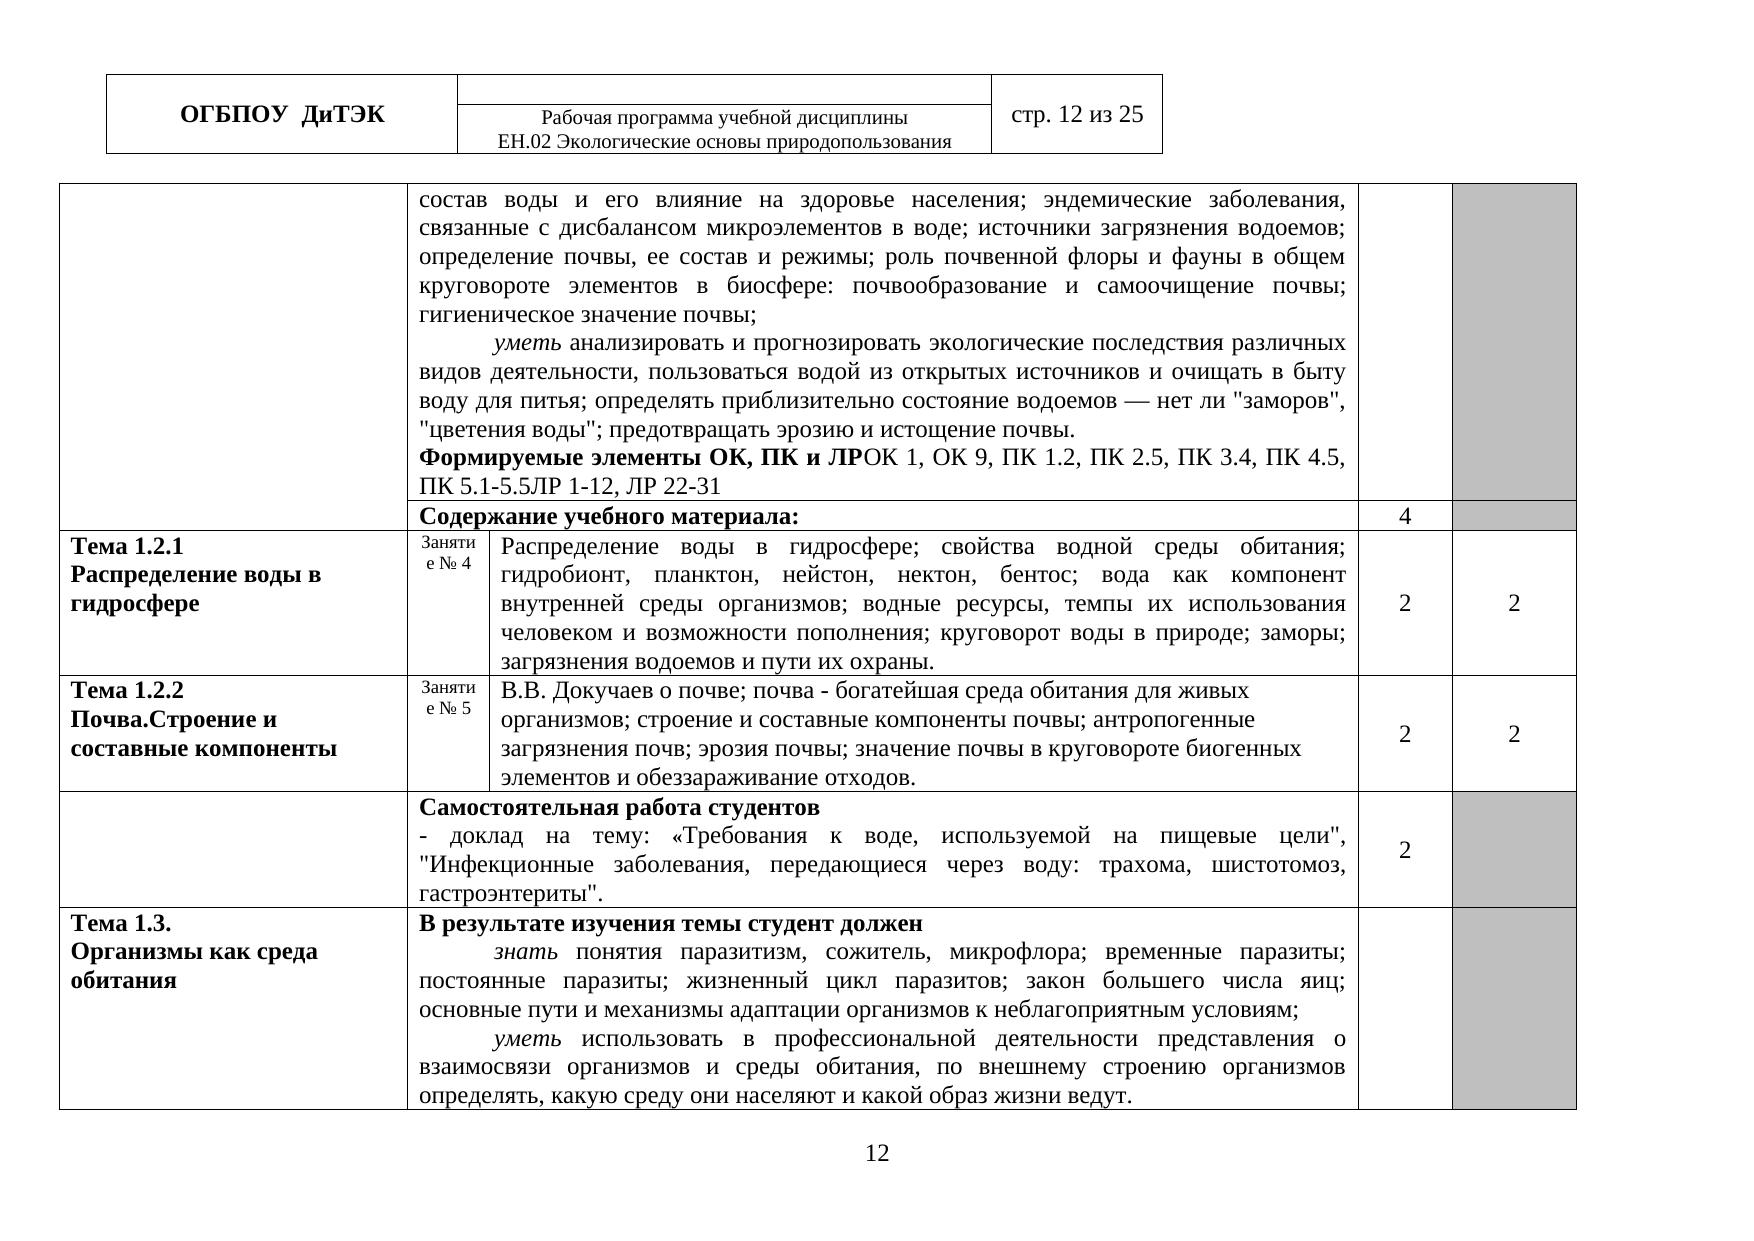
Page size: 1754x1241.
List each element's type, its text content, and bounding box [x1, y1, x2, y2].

table_cell Распределение воды в гидросфере; свойства водной среды обитания; гидробионт, планктон, нейстон, нектон, бентос; вода как компонент внутренней среды организмов; водные ресурсы, темпы их использования человеком и возможности пополнения; круговорот воды в природе; заморы; загрязнения водоемов и пути их охраны. [490, 531, 1358, 674]
table_cell Тема 1.2.1 Распределение воды в гидросфере [60, 531, 407, 674]
table_cell Занятие № 4 [408, 531, 489, 674]
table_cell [60, 908, 407, 1109]
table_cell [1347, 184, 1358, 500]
table_cell 2 [1359, 792, 1452, 907]
table_cell [60, 792, 407, 907]
table_cell [1359, 184, 1452, 500]
table_cell Тема 1.2.2 Почва.Строение и составные компоненты [60, 676, 407, 791]
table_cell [60, 184, 407, 530]
table_cell [1453, 792, 1576, 907]
table_cell 4 [1359, 501, 1452, 530]
table_cell Занятие № 5 [408, 676, 489, 791]
table_cell В.В. Докучаев о почве; почва - богатейшая среда обитания для живых организмов; строение и составные компоненты почвы; антропогенные загрязнения почв; эрозия почвы; значение почвы в круговороте биогенных элементов и обеззараживание отходов. [490, 676, 1358, 791]
table_cell [1453, 908, 1576, 1109]
table_cell [1453, 501, 1576, 530]
table_cell 2 [1359, 531, 1452, 674]
table_cell Самостоятельная работа студентов - доклад на тему: «Требования к воде, используемой на пищевые цели", "Инфекционные заболевания, передающиеся через воду: трахома, шистотомоз, гастроэнтериты". [408, 792, 1358, 907]
table_cell Содержание учебного материала: [408, 501, 1358, 530]
table_cell [1453, 184, 1576, 500]
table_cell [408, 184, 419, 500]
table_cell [408, 908, 1358, 1109]
table_cell 2 [1453, 676, 1576, 791]
table_cell [1359, 908, 1452, 1109]
table_cell 2 [1359, 676, 1452, 791]
table_cell 2 [1453, 531, 1576, 674]
